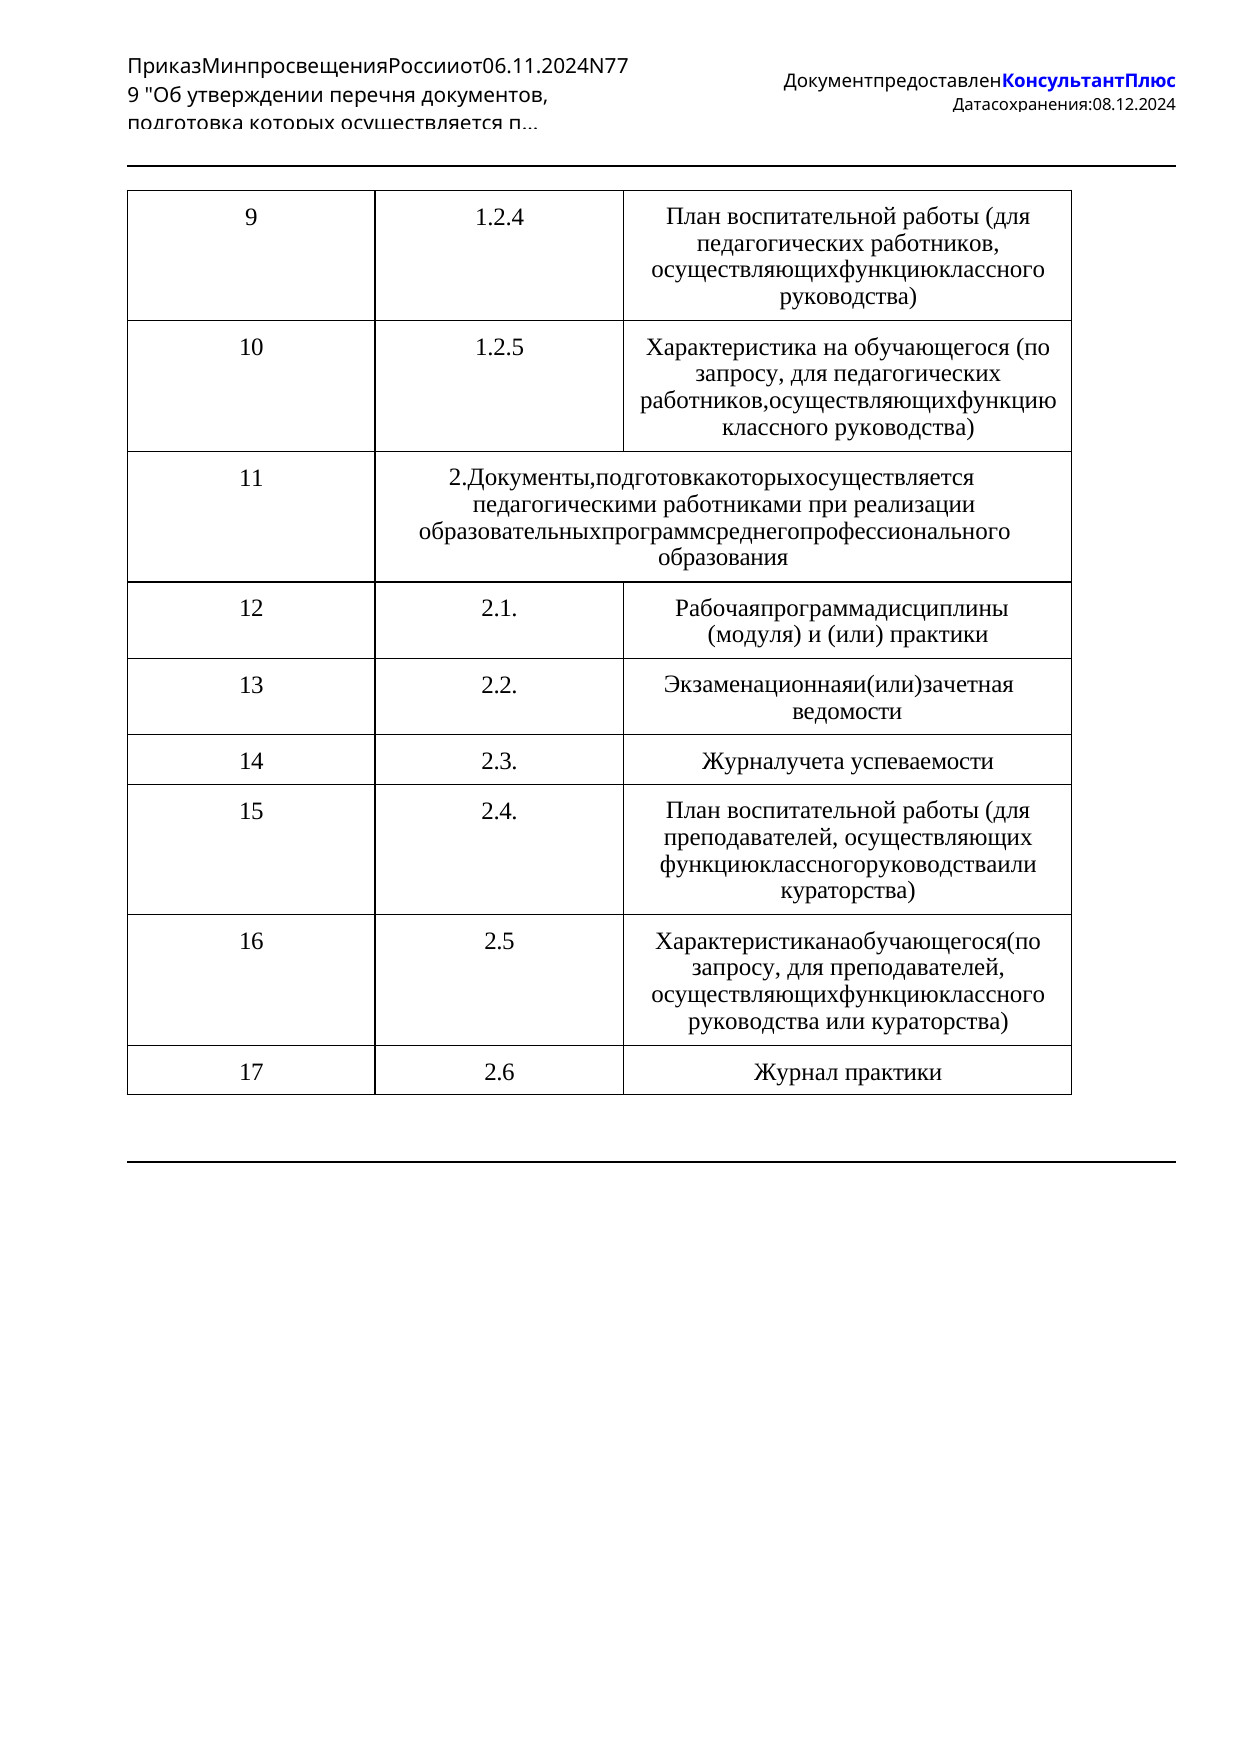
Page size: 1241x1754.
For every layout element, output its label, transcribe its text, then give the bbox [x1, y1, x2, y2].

table_cell 1.2.5 [376, 321, 623, 451]
table_cell 2.5 [376, 915, 623, 1045]
table_cell 12 [128, 583, 374, 658]
table_cell 2.Документы,подготовкакоторыхосуществляется педагогическими работниками при реализации образовательныхпрограммсреднегопрофессионального образования [376, 452, 1071, 581]
table_cell 15 [128, 785, 374, 914]
table_cell 2.4. [376, 785, 623, 914]
table_cell Рабочаяпрограммадисциплины (модуля) и (или) практики [624, 583, 1071, 658]
table_cell План воспитательной работы (для преподавателей, осуществляющих функциюклассногоруководстваили кураторства) [624, 785, 1071, 914]
table_cell 14 [128, 735, 374, 784]
table_cell Журнал практики [624, 1046, 1071, 1094]
table_cell Характеристика на обучающегося (по запросу, для педагогических работников,осуществляющихфункцию классного руководства) [624, 321, 1071, 451]
table_cell 2.2. [376, 659, 623, 734]
table_header 1.2.4 [376, 191, 623, 320]
table_cell 10 [128, 321, 374, 451]
table_cell 13 [128, 659, 374, 734]
table_cell 2.1. [376, 583, 623, 658]
table_cell 11 [128, 452, 374, 581]
table_header План воспитательной работы (для педагогических работников, осуществляющихфункциюклассного руководства) [624, 191, 1071, 320]
table_cell 2.3. [376, 735, 623, 784]
table_cell Журналучета успеваемости [624, 735, 1071, 784]
table_cell 2.6 [376, 1046, 623, 1094]
table_header 9 [128, 191, 374, 320]
table_cell 17 [128, 1046, 374, 1094]
table_cell Характеристиканаобучающегося(по запросу, для преподавателей, осуществляющихфункциюклассного руководства или кураторства) [624, 915, 1071, 1045]
table_cell 16 [128, 915, 374, 1045]
table_cell Экзаменационнаяи(или)зачетная ведомости [624, 659, 1071, 734]
